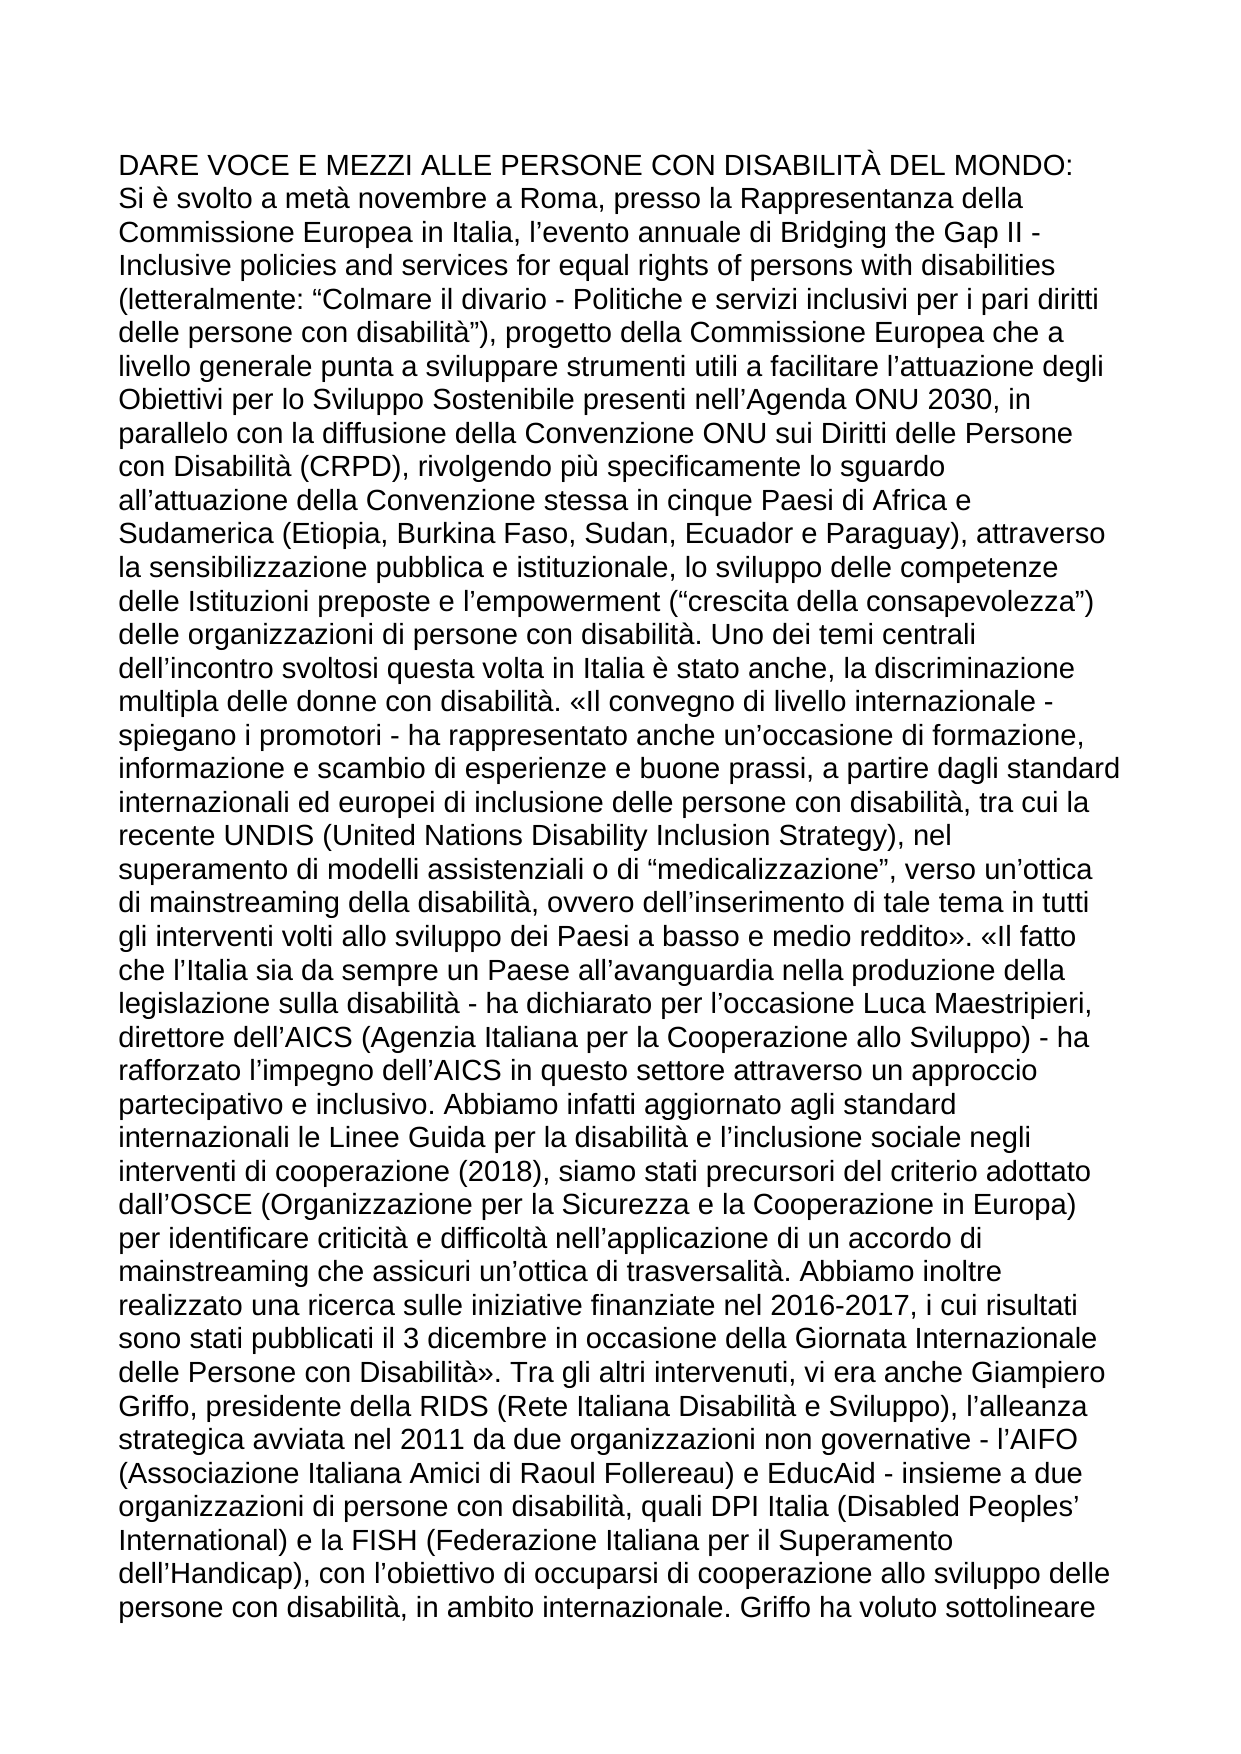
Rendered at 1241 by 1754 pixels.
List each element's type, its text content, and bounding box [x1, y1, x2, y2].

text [118, 181, 1122, 1623]
text DARE VOCE E MEZZI ALLE PERSONE CON DISABILITÀ DEL MONDO: [118, 148, 1122, 181]
